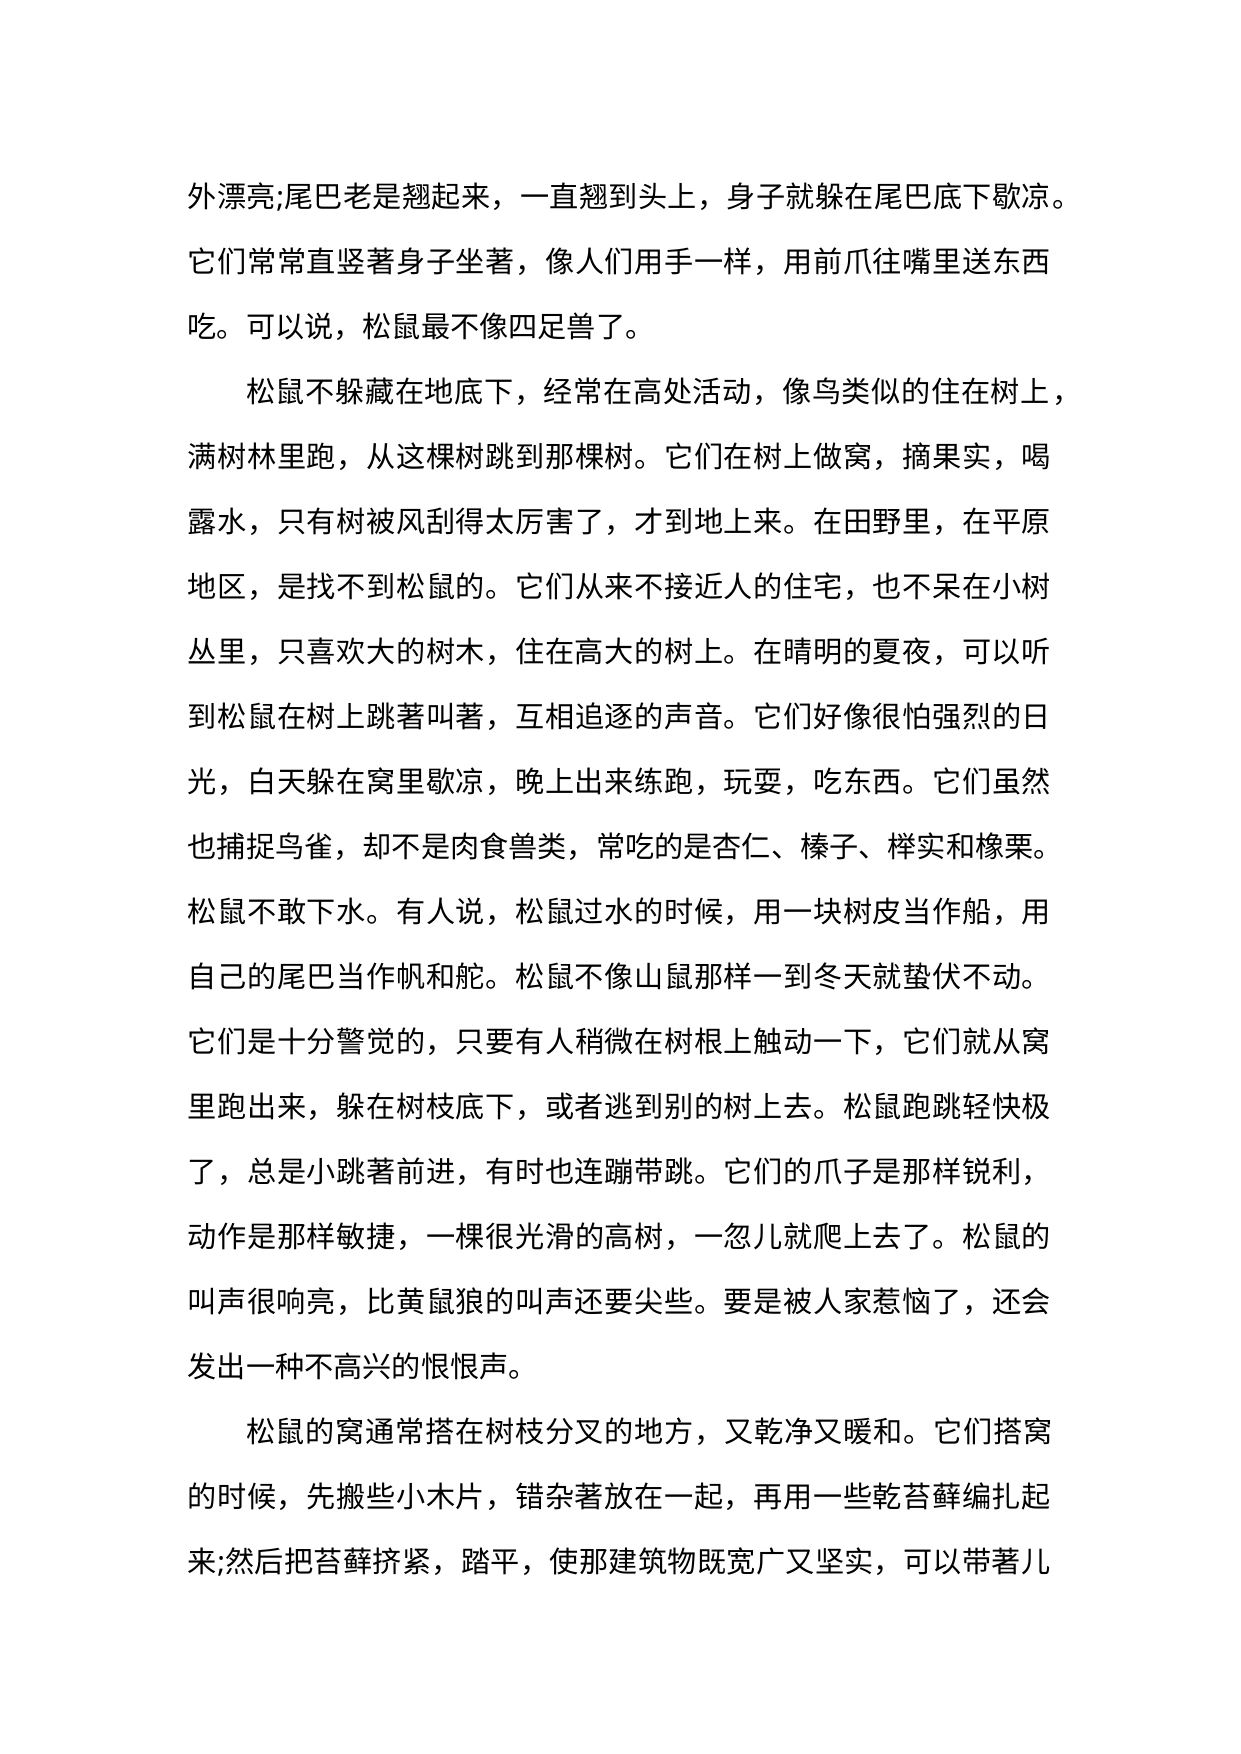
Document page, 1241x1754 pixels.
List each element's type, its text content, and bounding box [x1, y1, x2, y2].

text 松鼠不躲藏在地底下，经常在高处活动，像鸟类似的住在树上，满树林里跑，从这棵树跳到那棵树。它们在树上做窝，摘果实，喝露水，只有树被风刮得太厉害了，才到地上来。在田野里，在平原地区，是找不到松鼠的。它们从来不接近人的住宅，也不呆在小树丛里，只喜欢大的树木，住在高大的树上。在晴明的夏夜，可以听到松鼠在树上跳著叫著，互相追逐的声音。它们好像很怕强烈的日光，白天躲在窝里歇凉，晚上出来练跑，玩耍，吃东西。它们虽然也捕捉鸟雀，却不是肉食兽类，常吃的是杏仁、榛子、榉实和橡栗。 [187, 357, 1053, 877]
text 松鼠不敢下水。有人说，松鼠过水的时候，用一块树皮当作船，用自己的尾巴当作帆和舵。松鼠不像山鼠那样一到冬天就蛰伏不动。它们是十分警觉的，只要有人稍微在树根上触动一下，它们就从窝里跑出来，躲在树枝底下，或者逃到别的树上去。松鼠跑跳轻快极了，总是小跳著前进，有时也连蹦带跳。它们的爪子是那样锐利，动作是那样敏捷，一棵很光滑的高树，一忽儿就爬上去了。松鼠的叫声很响亮，比黄鼠狼的叫声还要尖些。要是被人家惹恼了，还会发出一种不高兴的恨恨声。 [187, 877, 1053, 1397]
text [187, 162, 1053, 357]
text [187, 1397, 1053, 1592]
